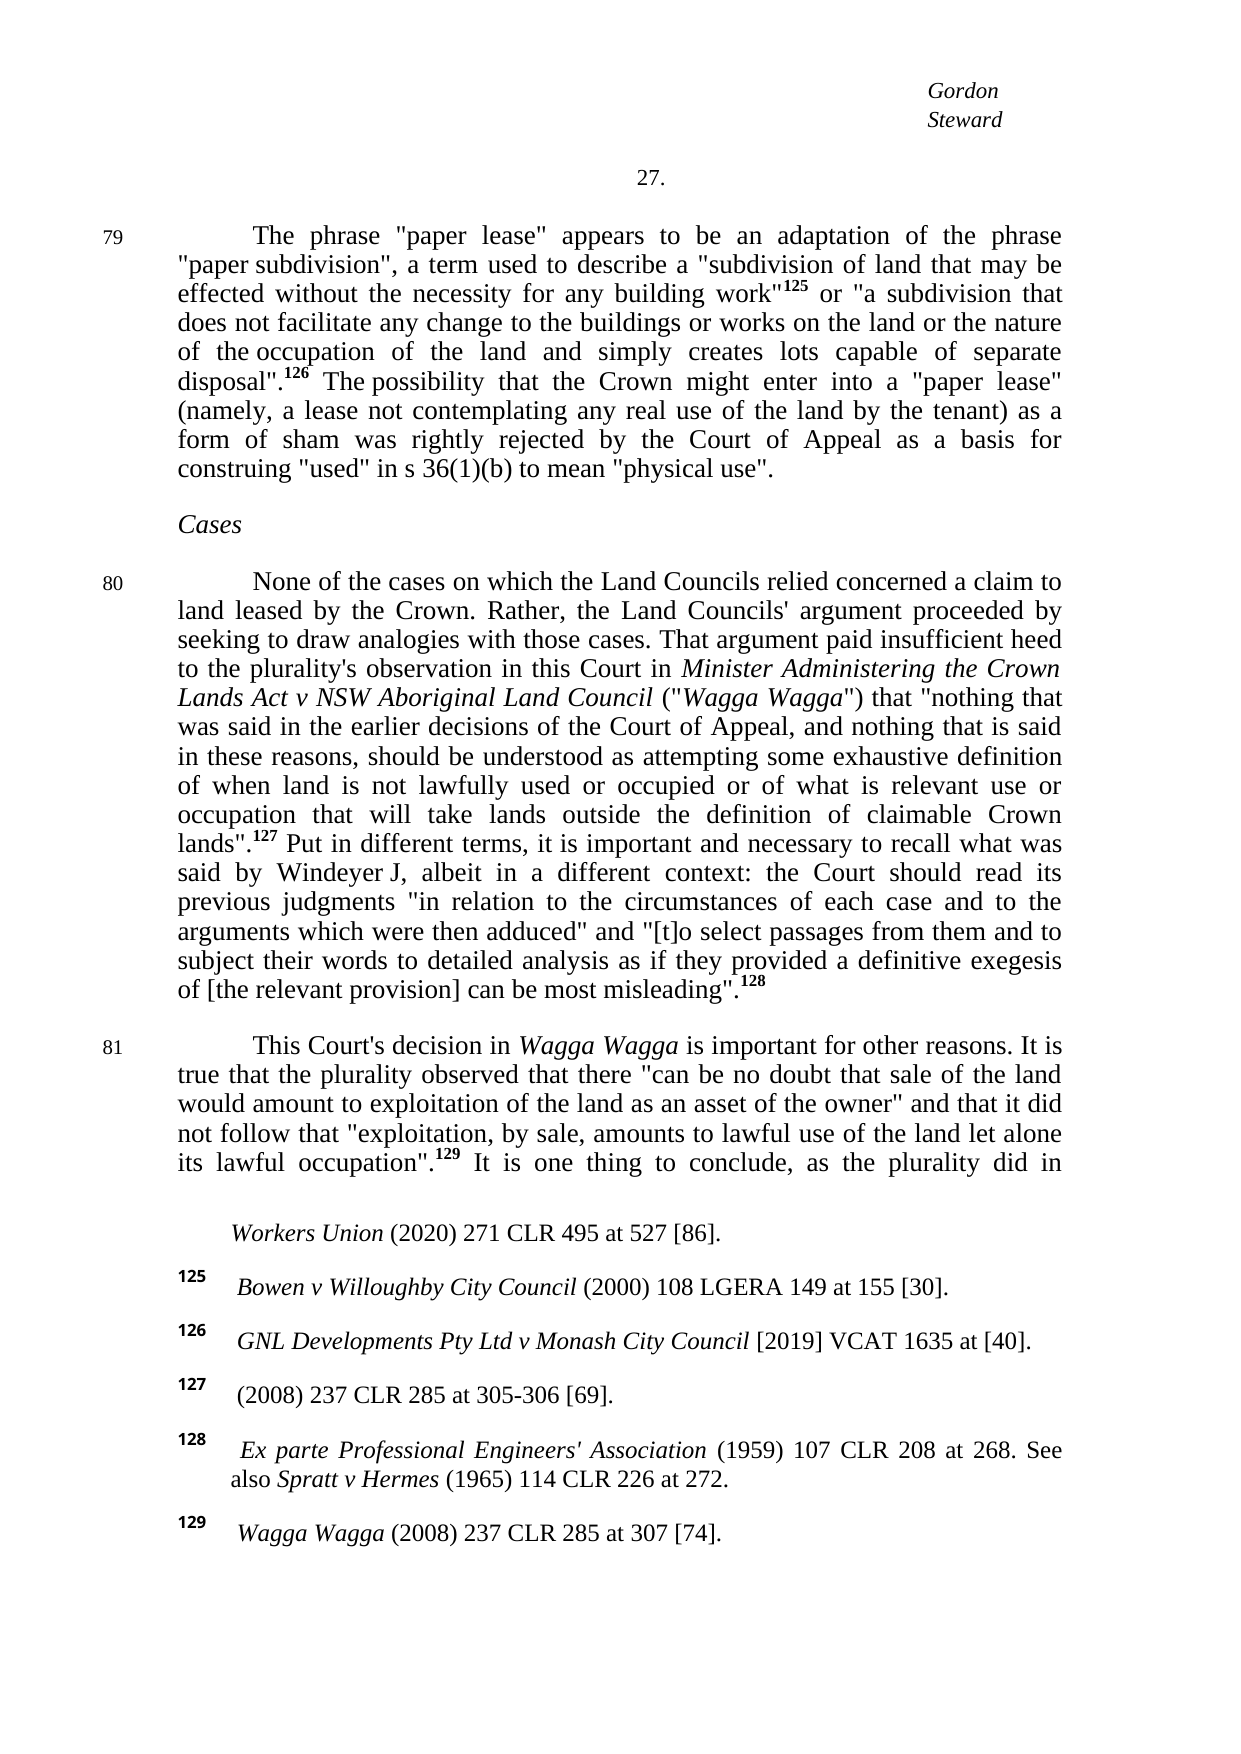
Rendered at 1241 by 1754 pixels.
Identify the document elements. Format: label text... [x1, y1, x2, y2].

list The phrase "paper lease" appears to be an adaptation of the phrase "paper subdivision", a term used to describe a "subdivision of land that may be effected without the necessity for any building work" or "a subdivision that does not facilitate any change to the buildings or works on the land or the nature of the occupation of the land and simply creates lots capable of separate disposal". The possibility that the Crown might enter into a "paper lease" (namely, a lease not contemplating any real use of the land by the tenant) as a form of sham was rightly rejected by the Court of Appeal as a basis for construing "used" in s 36(1)(b) to mean "physical use". [102, 221, 1063, 483]
list None of the cases on which the Land Councils relied concerned a claim to land leased by the Crown. Rather, the Land Councils' argument proceeded by seeking to draw analogies with those cases. That argument paid insufficient heed to the plurality's observation in this Court in Minister Administering the Crown Lands Act v NSW Aboriginal Land Council ("Wagga Wagga") that "nothing that was said in the earlier decisions of the Court of Appeal, and nothing that is said in these reasons, should be understood as attempting some exhaustive definition of when land is not lawfully used or occupied or of what is relevant use or occupation that will take lands outside the definition of claimable Crown lands". Put in different terms, it is important and necessary to recall what was said by Windeyer J, albeit in a different context: the Court should read its previous judgments "in relation to the circumstances of each case and to the arguments which were then adduced" and "[t]o select passages from them and to subject their words to detailed analysis as if they provided a definitive exegesis of [the relevant provision] can be most misleading". [102, 567, 1063, 1004]
subtitle Cases [177, 510, 1063, 539]
list This Court's decision in Wagga Wagga is important for other reasons. It is true that the plurality observed that there "can be no doubt that sale of the land would amount to exploitation of the land as an asset of the owner" and that it did not follow that "exploitation, by sale, amounts to lawful use of the land let alone its lawful occupation". It is one thing to conclude, as the plurality did in Wagga Wagga, that an owner in possession does not "use" land where it takes steps to sell the land but does not otherwise make any use of the land. The sale of land, involving as it does the disposing of the asset, is more akin to an anti-use. It is quite another thing for the Crown to lease land which has been reserved for a public purpose to a private tenant on terms that permit the tenant to use the land for that purpose, in exchange for the ongoing payment of substantial rent. [102, 1031, 1063, 1177]
